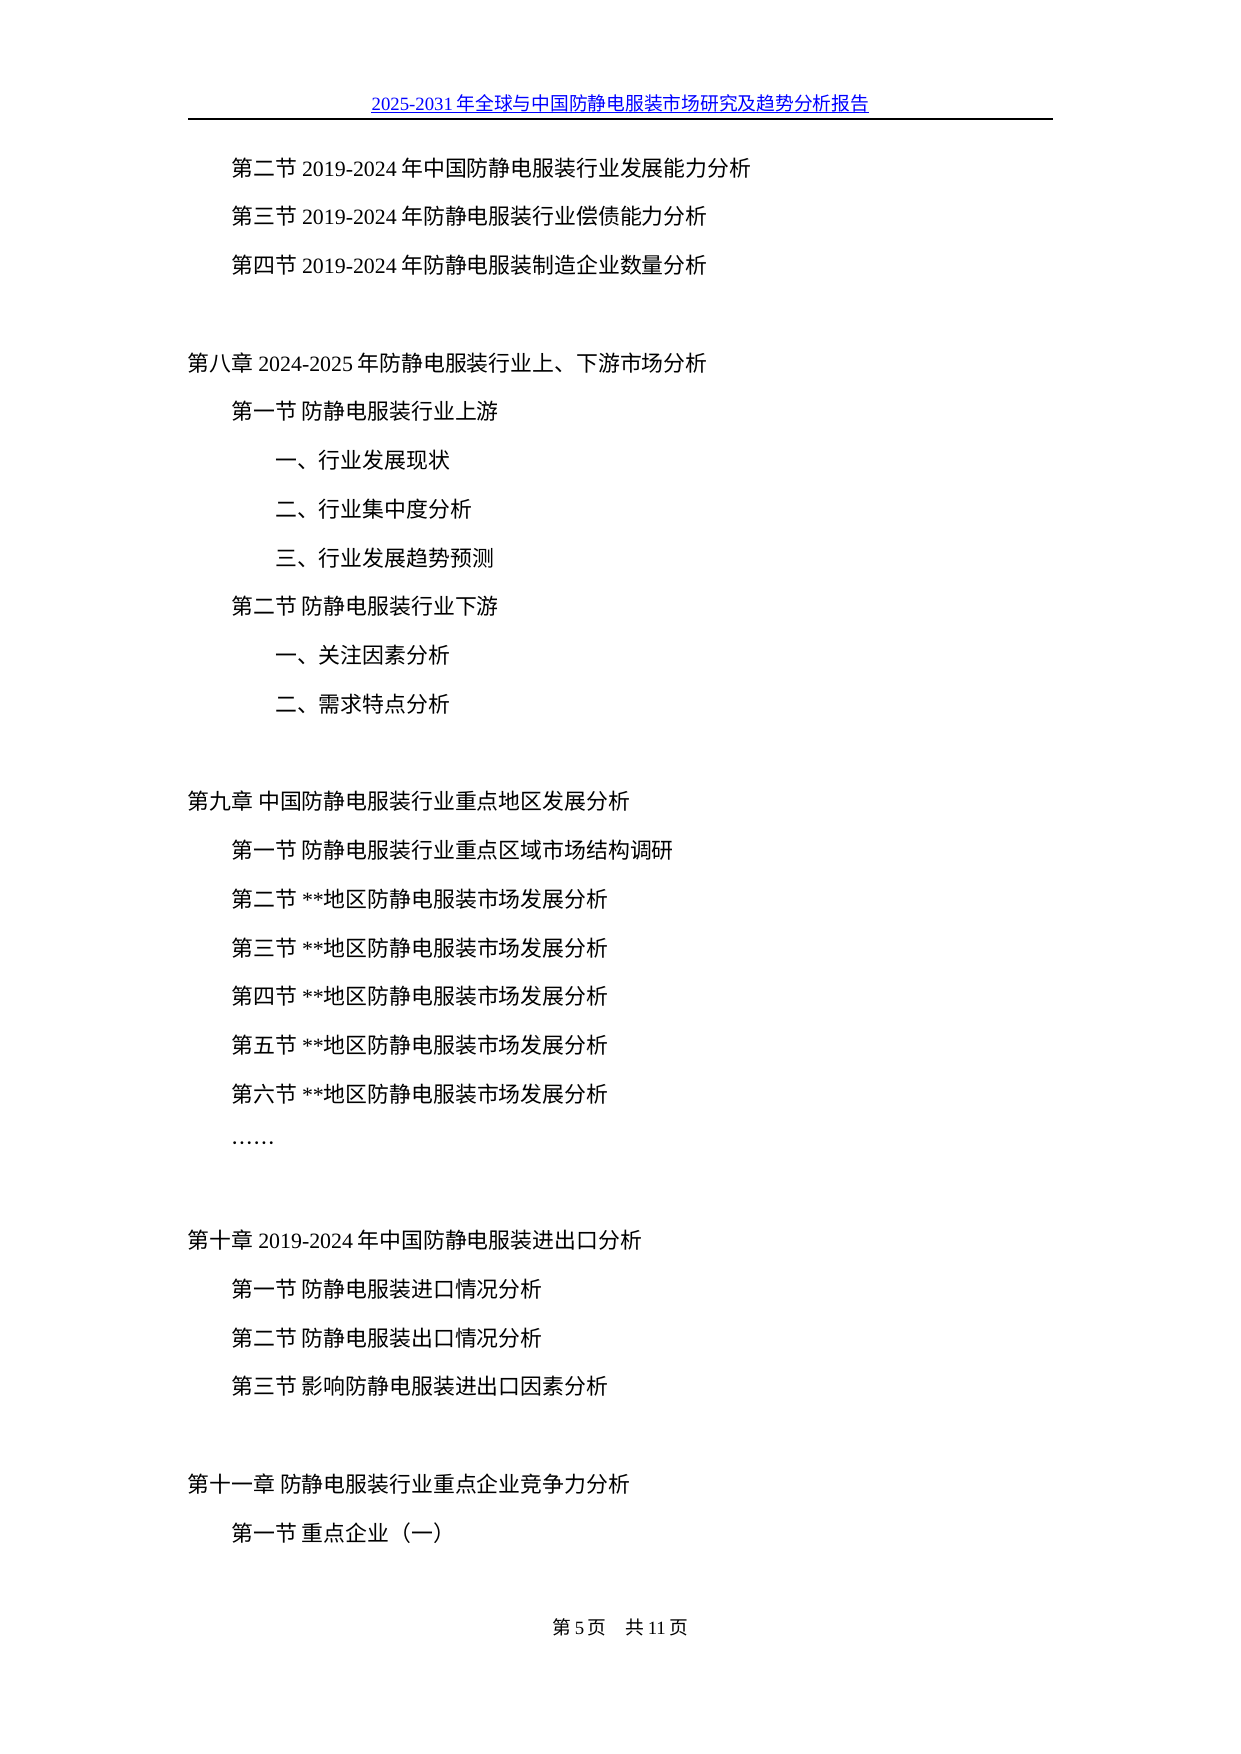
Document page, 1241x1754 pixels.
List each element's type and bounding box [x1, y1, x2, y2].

text [187, 150, 1053, 1548]
